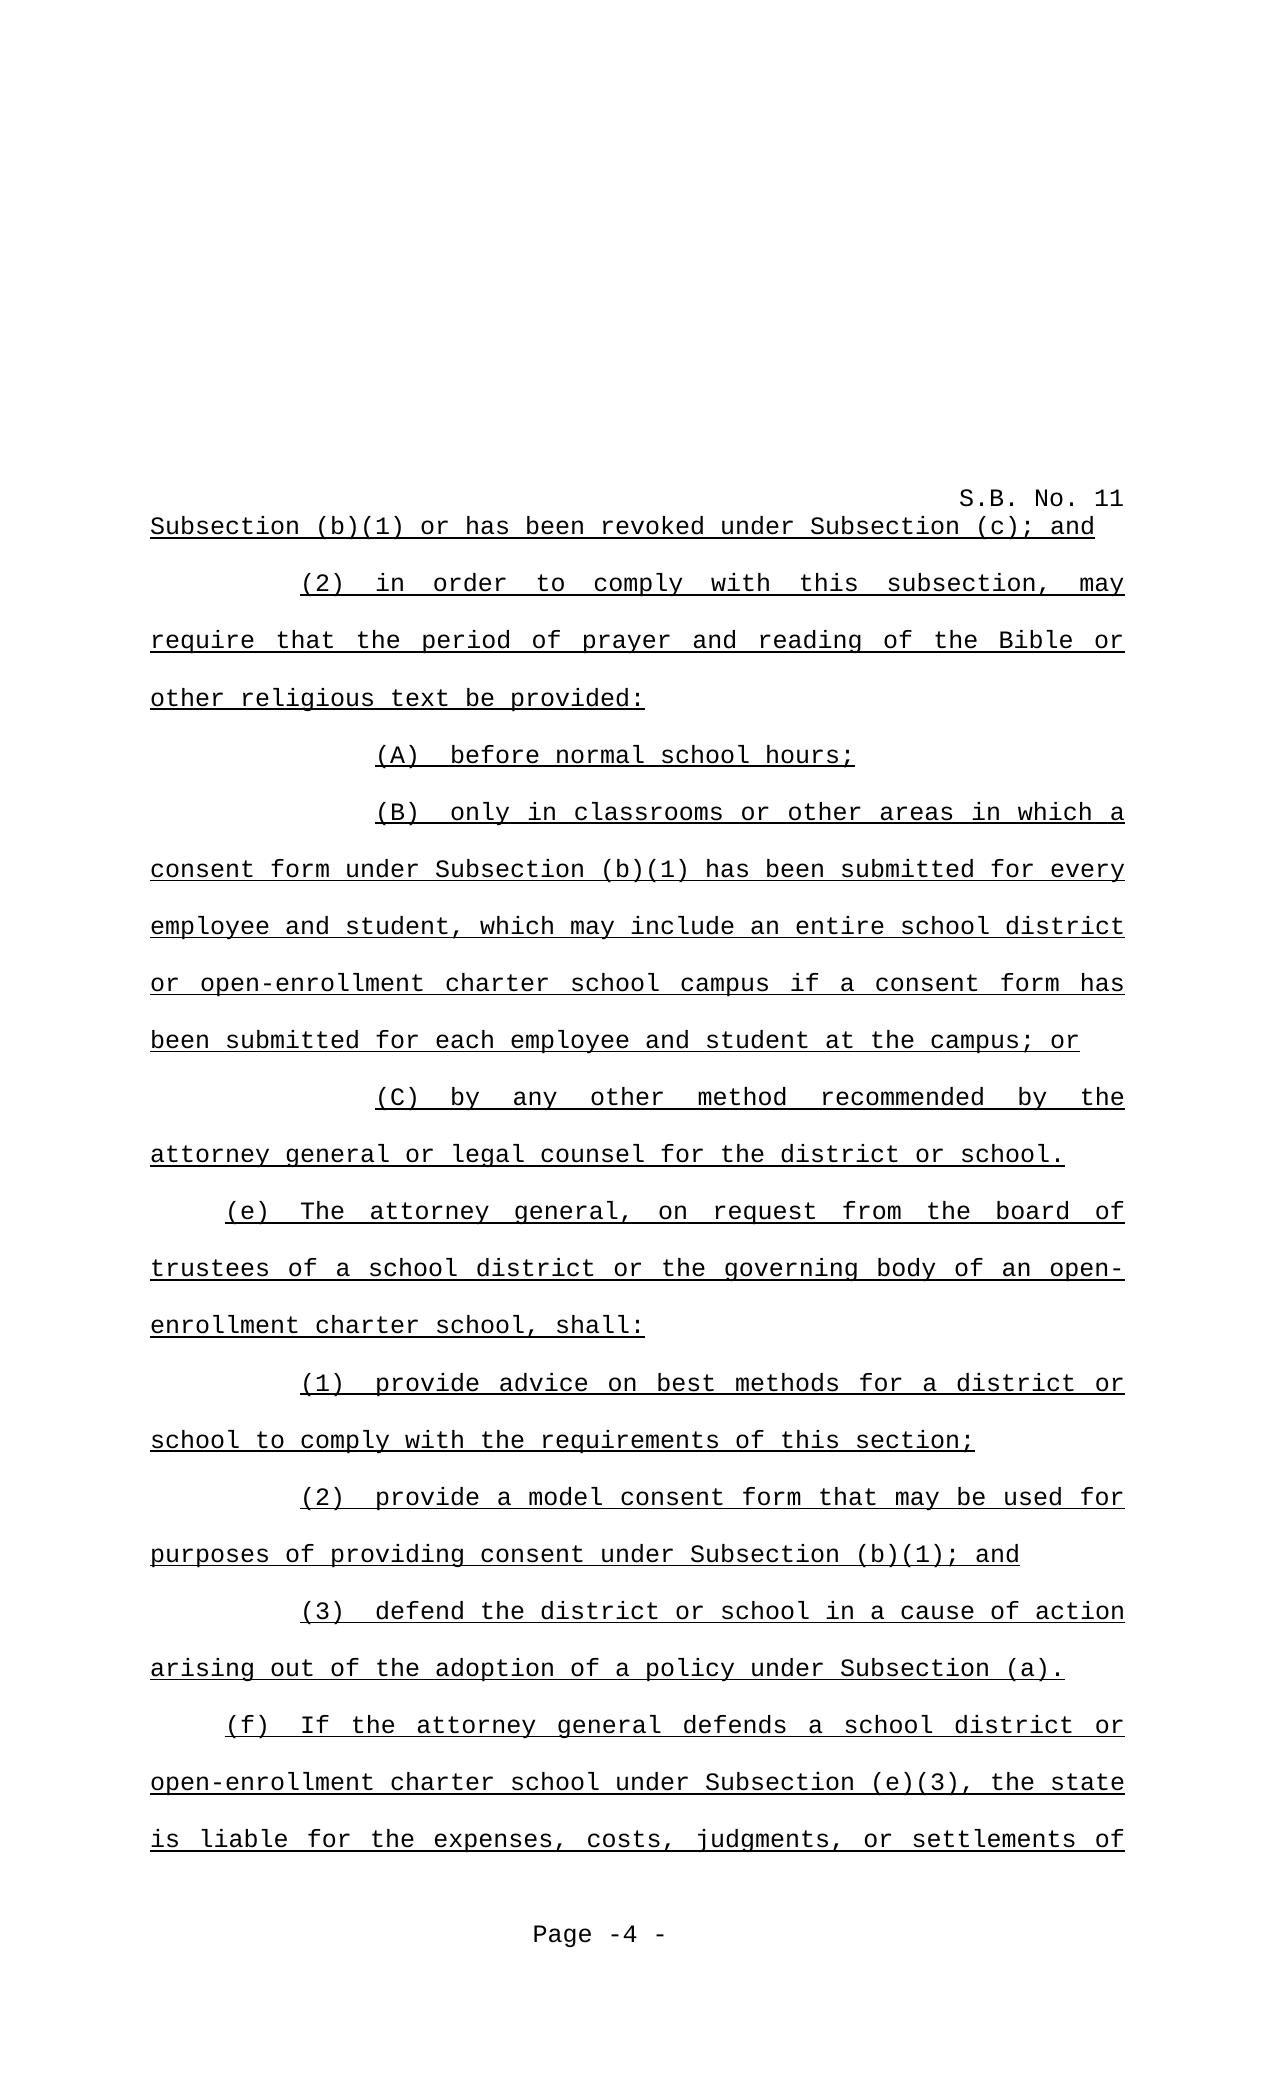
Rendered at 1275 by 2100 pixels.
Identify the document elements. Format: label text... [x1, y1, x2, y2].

text (B) only in classrooms or other areas in which a consent form under Subsection (b)(1) has been submitted for every employee and student, which may include an entire school district or open-enrollment charter school campus if a consent form has been submitted for each employee and student at the campus; or [150, 938, 1125, 994]
text (2) in order to comply with this subsection, may require that the period of prayer and reading of the Bible or other religious text be provided: [150, 653, 1125, 713]
text (2) provide a model consent form that may be used for purposes of providing consent under Subsection (b)(1); and [150, 1484, 1125, 1570]
text (B) only in classrooms or other areas in which a consent form under Subsection (b)(1) has been submitted for every employee and student, which may include an entire school district or open-enrollment charter school campus if a consent form has been submitted for each employee and student at the campus; or [150, 799, 1125, 880]
text (B) only in classrooms or other areas in which a consent form under Subsection (b)(1) has been submitted for every employee and student, which may include an entire school district or open-enrollment charter school campus if a consent form has been submitted for each employee and student at the campus; or [150, 881, 1125, 937]
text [150, 1795, 1125, 1850]
text (1) provide advice on best methods for a district or school to comply with the requirements of this section; [150, 1370, 1125, 1456]
text (e) The attorney general, on request from the board of trustees of a school district or the governing body of an open-enrollment charter school, shall: [150, 1281, 1125, 1341]
text (A) before normal school hours; [150, 742, 1125, 771]
text (B) only in classrooms or other areas in which a consent form under Subsection (b)(1) has been submitted for every employee and student, which may include an entire school district or open-enrollment charter school campus if a consent form has been submitted for each employee and student at the campus; or [150, 995, 1125, 1056]
text (3) defend the district or school in a cause of action arising out of the adoption of a policy under Subsection (a). [150, 1598, 1125, 1684]
text (e) The attorney general, on request from the board of trustees of a school district or the governing body of an open-enrollment charter school, shall: [150, 1199, 1125, 1279]
text (C) by any other method recommended by the attorney general or legal counsel for the district or school. [150, 1084, 1125, 1170]
text (2) in order to comply with this subsection, may require that the period of prayer and reading of the Bible or other religious text be provided: [150, 571, 1125, 651]
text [150, 514, 1125, 542]
